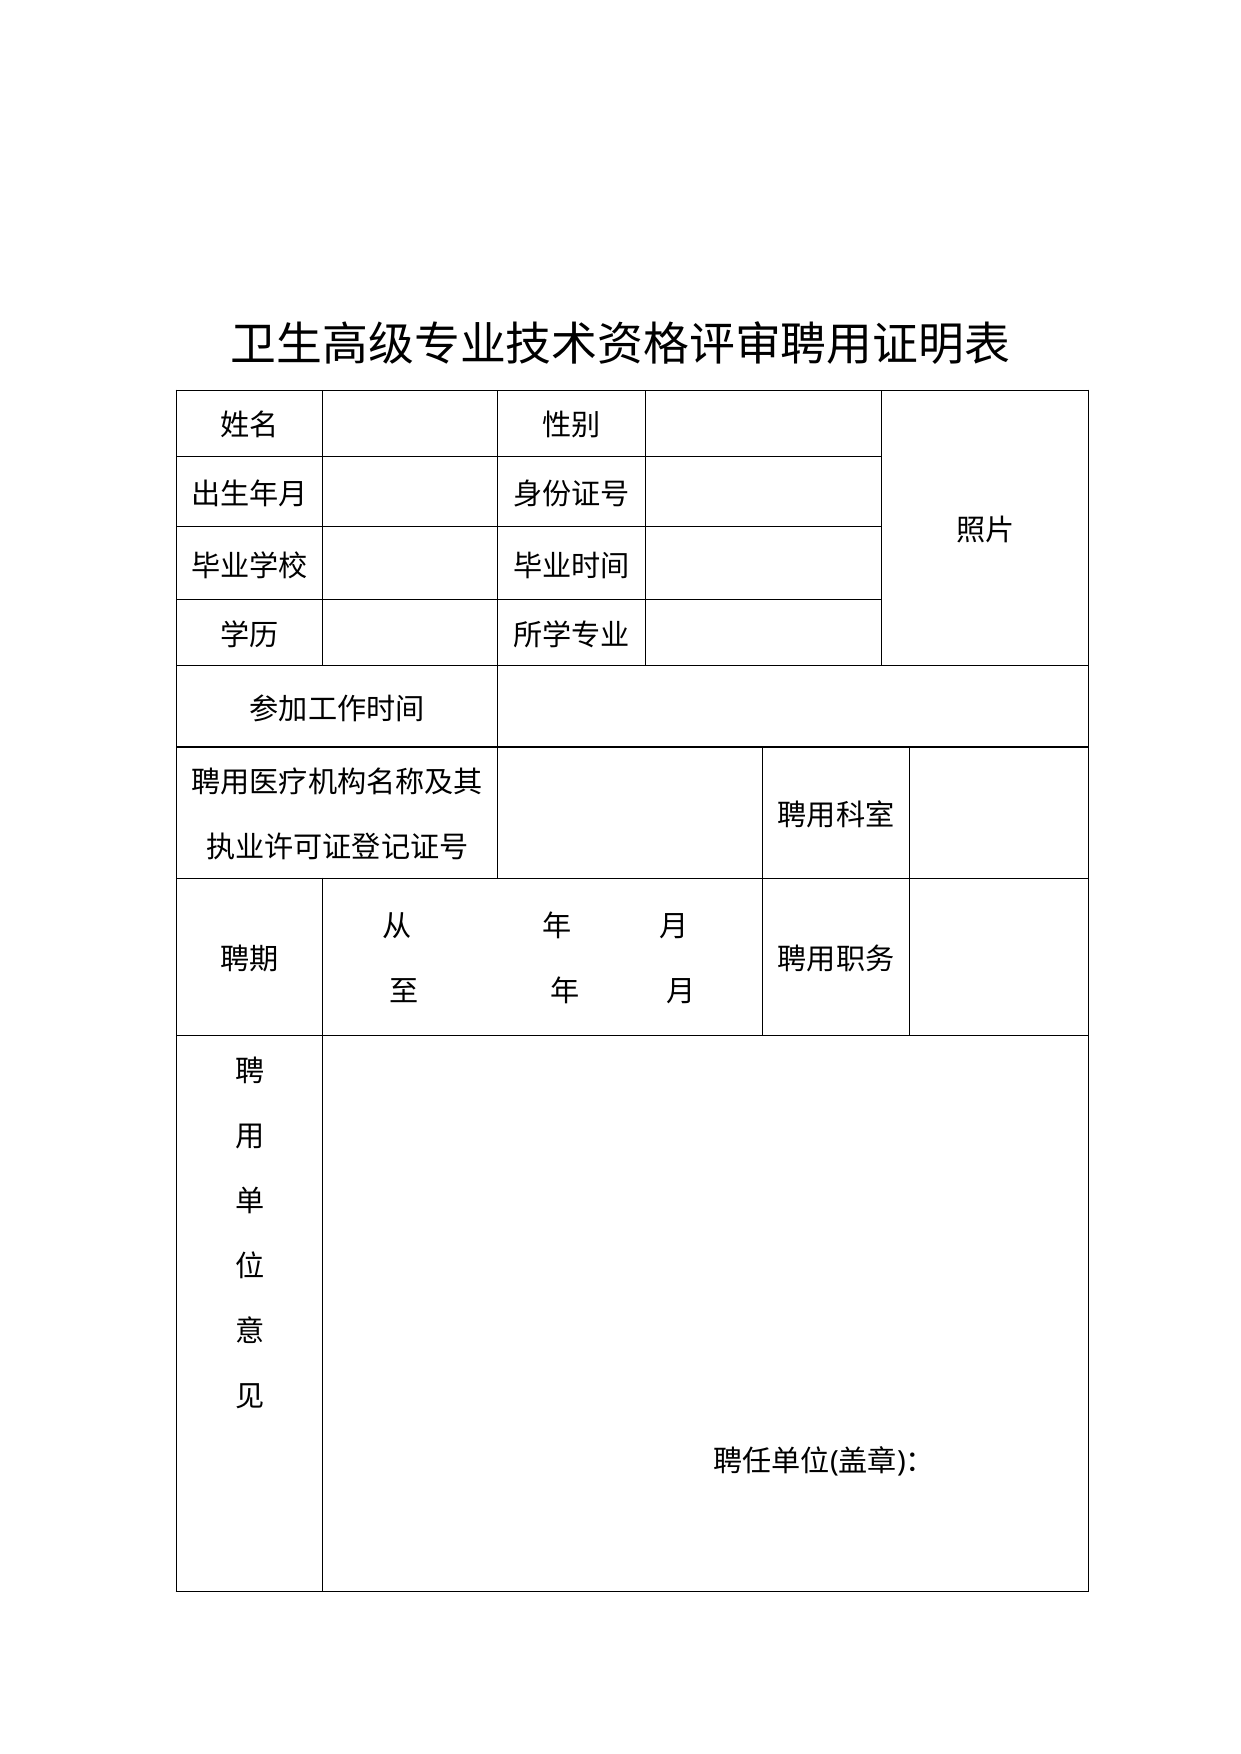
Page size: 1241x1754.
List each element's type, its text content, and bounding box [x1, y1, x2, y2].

table_cell [646, 527, 881, 599]
table_cell 毕业学校 [177, 527, 322, 599]
table_header [323, 391, 497, 456]
table_cell 聘用医疗机构名称及其执业许可证登记证号 [177, 748, 497, 877]
table_cell 聘用科室 [763, 748, 909, 877]
table_cell [498, 666, 1088, 746]
table_cell [646, 600, 881, 665]
table_cell 出生年月 [177, 457, 322, 526]
table_cell [910, 879, 1088, 1035]
table_cell [498, 748, 762, 877]
table_cell 从 年 月 至 年 月 [323, 879, 762, 1035]
table_cell 所学专业 [498, 600, 645, 665]
text 卫生高级专业技术资格评审聘用证明表 [187, 292, 1053, 389]
table_cell [323, 457, 497, 526]
table_cell 毕业时间 [498, 527, 645, 599]
table_cell 参加工作时间 [177, 666, 497, 746]
table_cell [323, 527, 497, 599]
table_cell 学历 [177, 600, 322, 665]
table_cell [646, 457, 881, 526]
table_header 照片 [882, 391, 1088, 665]
table_cell 身份证号 [498, 457, 645, 526]
table_cell 聘期 [177, 879, 322, 1035]
table_cell 聘 用 单 位 意 见 [177, 1036, 322, 1591]
table_header [646, 391, 881, 456]
table_header 性别 [498, 391, 645, 456]
table_cell [323, 600, 497, 665]
table_header 姓名 [177, 391, 322, 456]
table_cell [910, 748, 1088, 877]
table_cell 聘任单位(盖章)： 行政领导签字： [323, 1036, 1088, 1591]
table_cell 聘用职务 [763, 879, 909, 1035]
